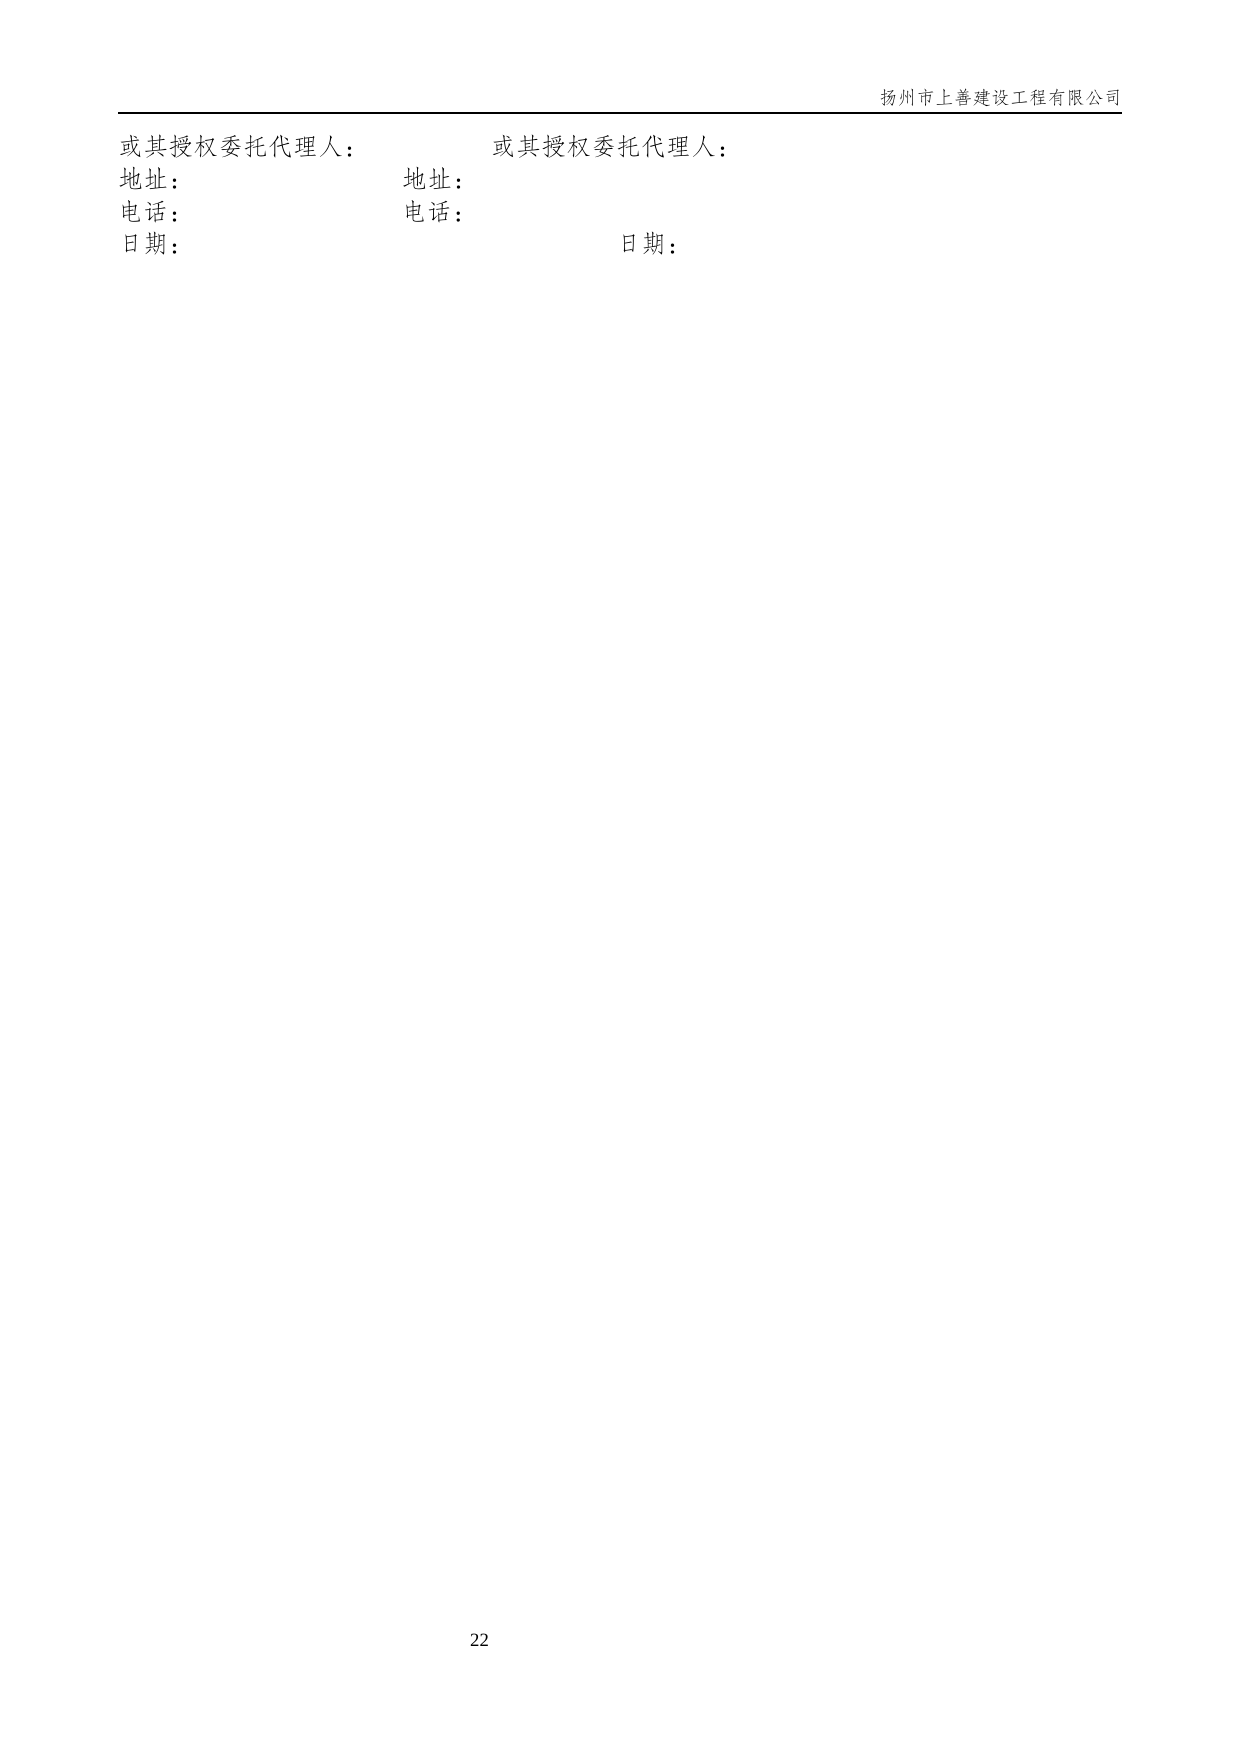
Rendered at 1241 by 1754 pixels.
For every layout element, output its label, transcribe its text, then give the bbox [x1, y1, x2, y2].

text 地址： 地址： [118, 164, 1122, 197]
text 或其授权委托代理人： 或其授权委托代理人： [118, 132, 1122, 164]
text 电话： 电话： [118, 197, 1122, 229]
text 日期： 日期： [118, 229, 1122, 262]
